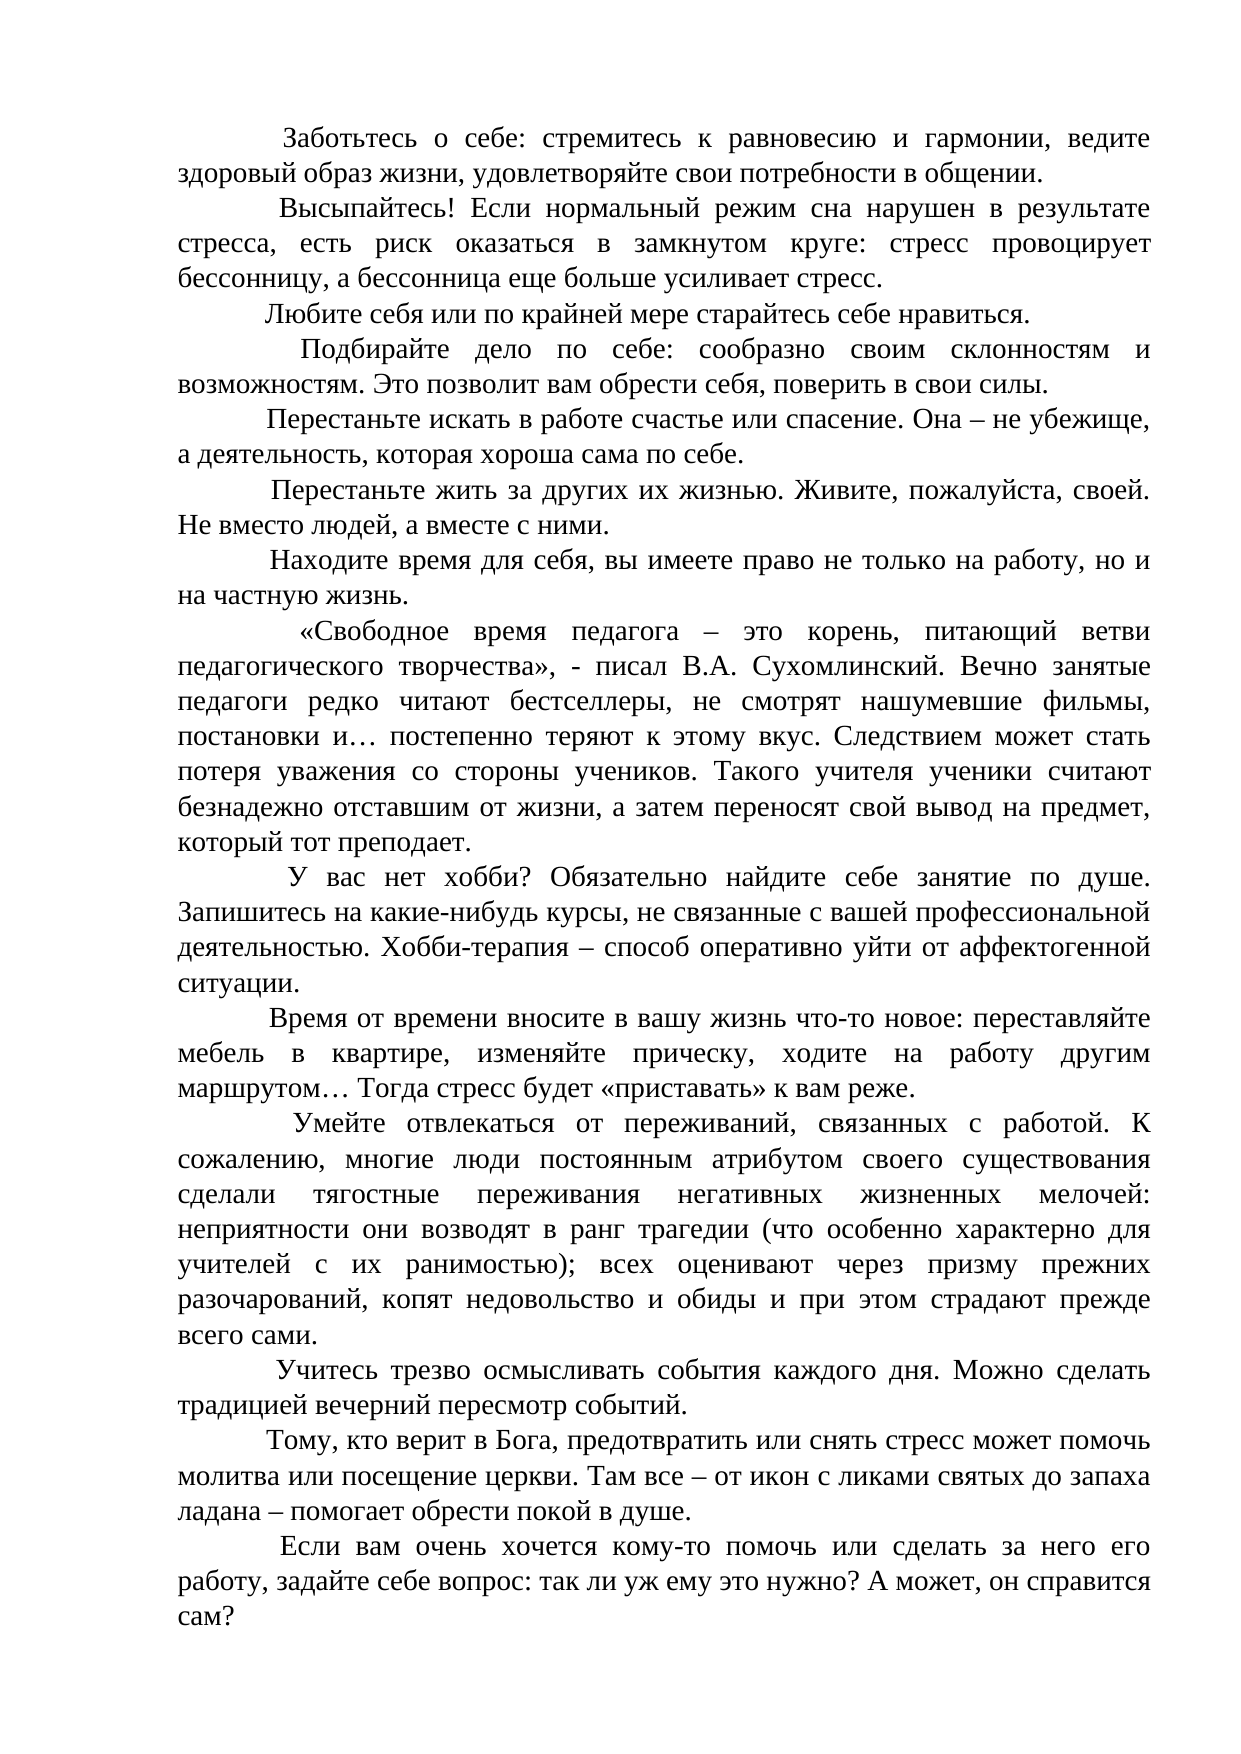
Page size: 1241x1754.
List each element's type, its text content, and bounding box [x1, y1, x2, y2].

text  Высыпайтесь! Если нормальный режим сна нарушен в результате стресса, есть риск оказаться в замкнутом круге: стресс провоцирует бессонницу, а бессонница еще больше усиливает стресс. [177, 188, 1152, 294]
text  Любите себя или по крайней мере старайтесь себе нравиться. [177, 294, 1152, 329]
text  Заботьтесь о себе: стремитесь к равновесию и гармонии, ведите здоровый образ жизни, удовлетворяйте свои потребности в общении. [177, 118, 1152, 188]
text  Учитесь трезво осмысливать события каждого дня. Можно сделать традицией вечерний пересмотр событий. [177, 1350, 1152, 1421]
text  Тому, кто верит в Бога, предотвратить или снять стресс может помочь молитва или посещение церкви. Там все – от икон с ликами святых до запаха ладана – помогает обрести покой в душе. [177, 1421, 1152, 1526]
text  Находите время для себя, вы имеете право не только на работу, но и на частную жизнь. [177, 541, 1152, 611]
text  Перестаньте искать в работе счастье или спасение. Она – не убежище, а деятельность, которая хороша сама по себе. [177, 400, 1152, 470]
text  У вас нет хобби? Обязательно найдите себе занятие по душе. Запишитесь на какие-нибудь курсы, не связанные с вашей профессиональной деятельностью. Хобби-терапия – способ оперативно уйти от аффектогенной ситуации. [177, 857, 1152, 998]
text  Подбирайте дело по себе: сообразно своим склонностям и возможностям. Это позволит вам обрести себя, поверить в свои силы. [177, 329, 1152, 400]
text  Перестаньте жить за других их жизнью. Живите, пожалуйста, своей. Не вместо людей, а вместе с ними. [177, 470, 1152, 541]
text  Умейте отвлекаться от переживаний, связанных с работой. К сожалению, многие люди постоянным атрибутом своего существования сделали тягостные переживания негативных жизненных мелочей: неприятности они возводят в ранг трагедии (что особенно характерно для учителей с их ранимостью); всех оценивают через призму прежних разочарований, копят недовольство и обиды и при этом страдают прежде всего сами. [177, 1104, 1152, 1350]
text  Время от времени вносите в вашу жизнь что-то новое: переставляйте мебель в квартире, изменяйте прическу, ходите на работу другим маршрутом… Тогда стресс будет «приставать» к вам реже. [177, 998, 1152, 1104]
text  Если вам очень хочется кому-то помочь или сделать за него его работу, задайте себе вопрос: так ли уж ему это нужно? А может, он справится сам? [177, 1526, 1152, 1632]
text  «Свободное время педагога – это корень, питающий ветви педагогического творчества», - писал В.А. Сухомлинский. Вечно занятые педагоги редко читают бестселлеры, не смотрят нашумевшие фильмы, постановки и… постепенно теряют к этому вкус. Следствием может стать потеря уважения со стороны учеников. Такого учителя ученики считают безнадежно отставшим от жизни, а затем переносят свой вывод на предмет, который тот преподает. [177, 611, 1152, 857]
